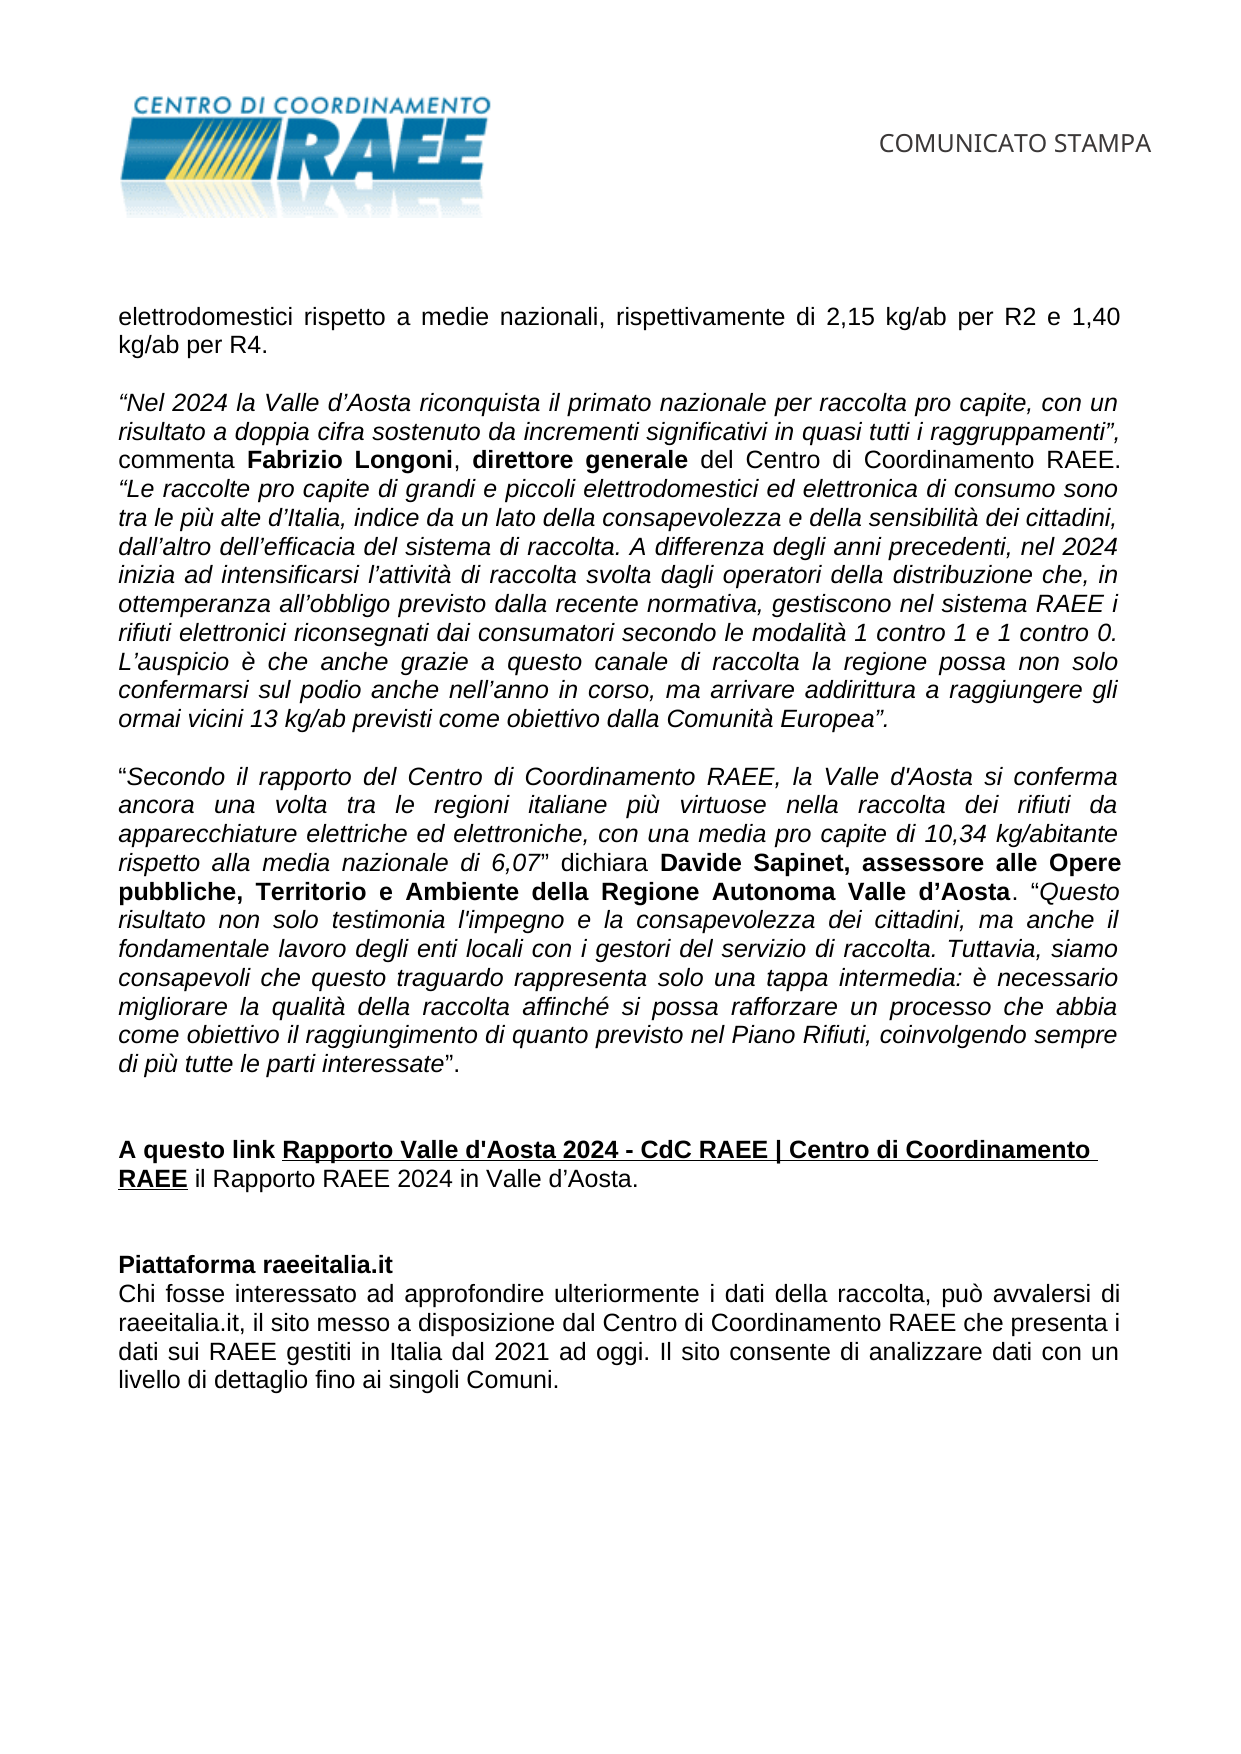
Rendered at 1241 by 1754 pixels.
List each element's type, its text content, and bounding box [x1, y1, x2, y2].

picture [118, 73, 517, 218]
text “Secondo il rapporto del Centro di Coordinamento RAEE, la Valle d'Aosta si conferma ancora una volta tra le regioni italiane più virtuose nella raccolta dei rifiuti da apparecchiature elettriche ed elettroniche, con una media pro capite di 10,34 kg/abitante rispetto alla media nazionale di 6,07” dichiara Davide Sapinet, assessore alle Opere pubbliche, Territorio e Ambiente della Regione Autonoma Valle d’Aosta. “Questo risultato non solo testimonia l'impegno e la consapevolezza dei cittadini, ma anche il fondamentale lavoro degli enti locali con i gestori del servizio di raccolta. Tuttavia, siamo consapevoli che questo traguardo rappresenta solo una tappa intermedia: è necessario migliorare la qualità della raccolta affinché si possa rafforzare un processo che abbia come obiettivo il raggiungimento di quanto previsto nel Piano Rifiuti, coinvolgendo sempre di più tutte le parti interessate”. [118, 762, 1122, 1078]
text Piattaforma raeeitalia.it [118, 1250, 1122, 1279]
text “Nel 2024 la Valle d’Aosta riconquista il primato nazionale per raccolta pro capite, con un risultato a doppia cifra sostenuto da incrementi significativi in quasi tutti i raggruppamenti”, commenta Fabrizio Longoni, direttore generale del Centro di Coordinamento RAEE. “Le raccolte pro capite di grandi e piccoli elettrodomestici ed elettronica di consumo sono tra le più alte d’Italia, indice da un lato della consapevolezza e della sensibilità dei cittadini, dall’altro dell’efficacia del sistema di raccolta. A differenza degli anni precedenti, nel 2024 inizia ad intensificarsi l’attività di raccolta svolta dagli operatori della distribuzione che, in ottemperanza all’obbligo previsto dalla recente normativa, gestiscono nel sistema RAEE i rifiuti elettronici riconsegnati dai consumatori secondo le modalità 1 contro 1 e 1 contro 0. L’auspicio è che anche grazie a questo canale di raccolta la regione possa non solo confermarsi sul podio anche nell’anno in corso, ma arrivare addirittura a raggiungere gli ormai vicini 13 kg/ab previsti come obiettivo dalla Comunità Europea”. [118, 388, 1122, 733]
text A questo link Rapporto Valle d'Aosta 2024 - CdC RAEE | Centro di Coordinamento RAEE il Rapporto RAEE 2024 in Valle d’Aosta. [118, 1135, 1122, 1193]
text Chi fosse interessato ad approfondire ulteriormente i dati della raccolta, può avvalersi di raeeitalia.it, il sito messo a disposizione dal Centro di Coordinamento RAEE che presenta i dati sui RAEE gestiti in Italia dal 2021 ad oggi. Il sito consente di analizzare dati con un livello di dettaglio fino ai singoli Comuni. [118, 1279, 1122, 1394]
